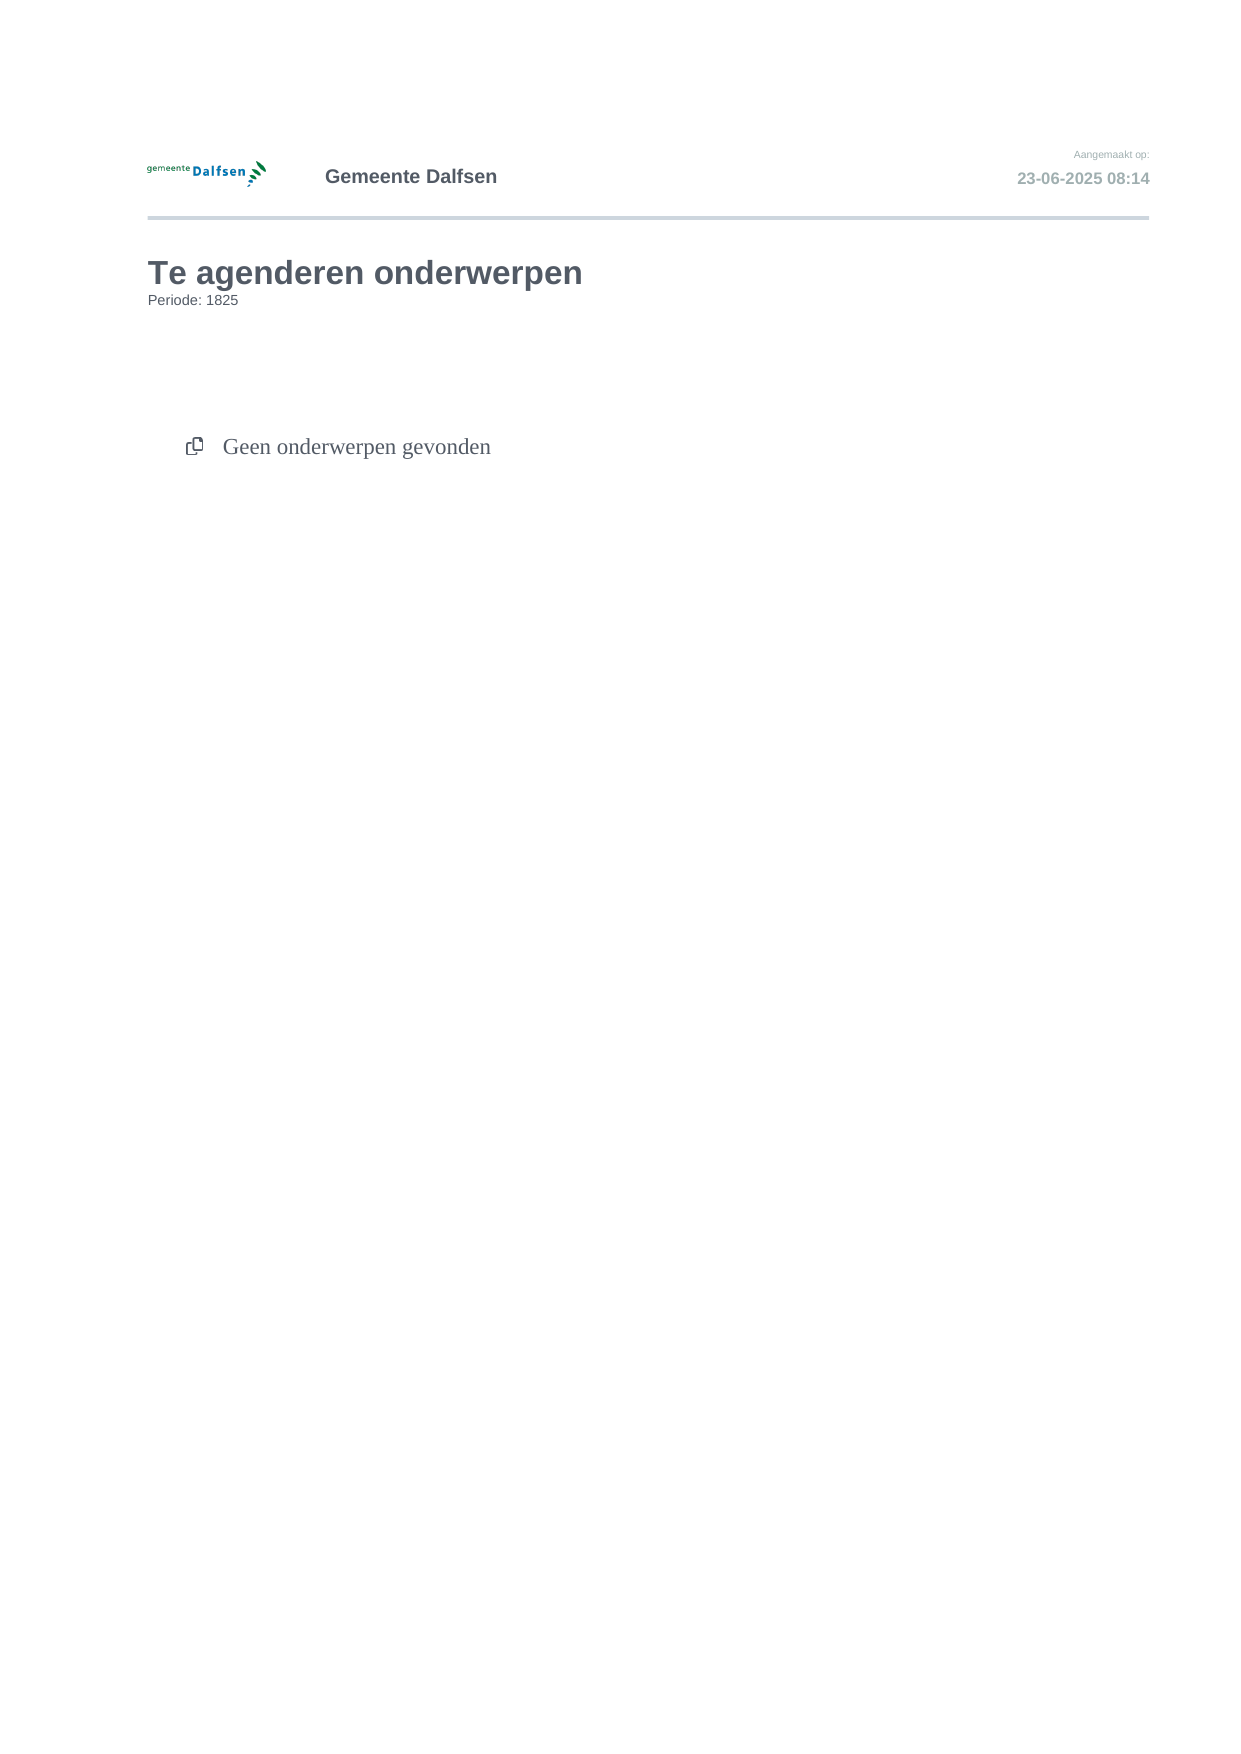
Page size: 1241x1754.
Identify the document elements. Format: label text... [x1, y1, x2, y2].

table_header Gemeente Dalfsen [325, 148, 727, 188]
list Geen onderwerpen gevonden [185, 433, 1093, 459]
table_header Aangemaakt op: [727, 148, 1149, 161]
table_header [148, 148, 325, 188]
picture [147, 216, 1150, 220]
table_cell 23-06-2025 08:14 [727, 161, 1149, 188]
picture [186, 437, 203, 455]
table_header Te agenderen onderwerpen [148, 245, 727, 292]
table_cell Periode: 1825 [148, 292, 727, 325]
picture [147, 161, 266, 187]
